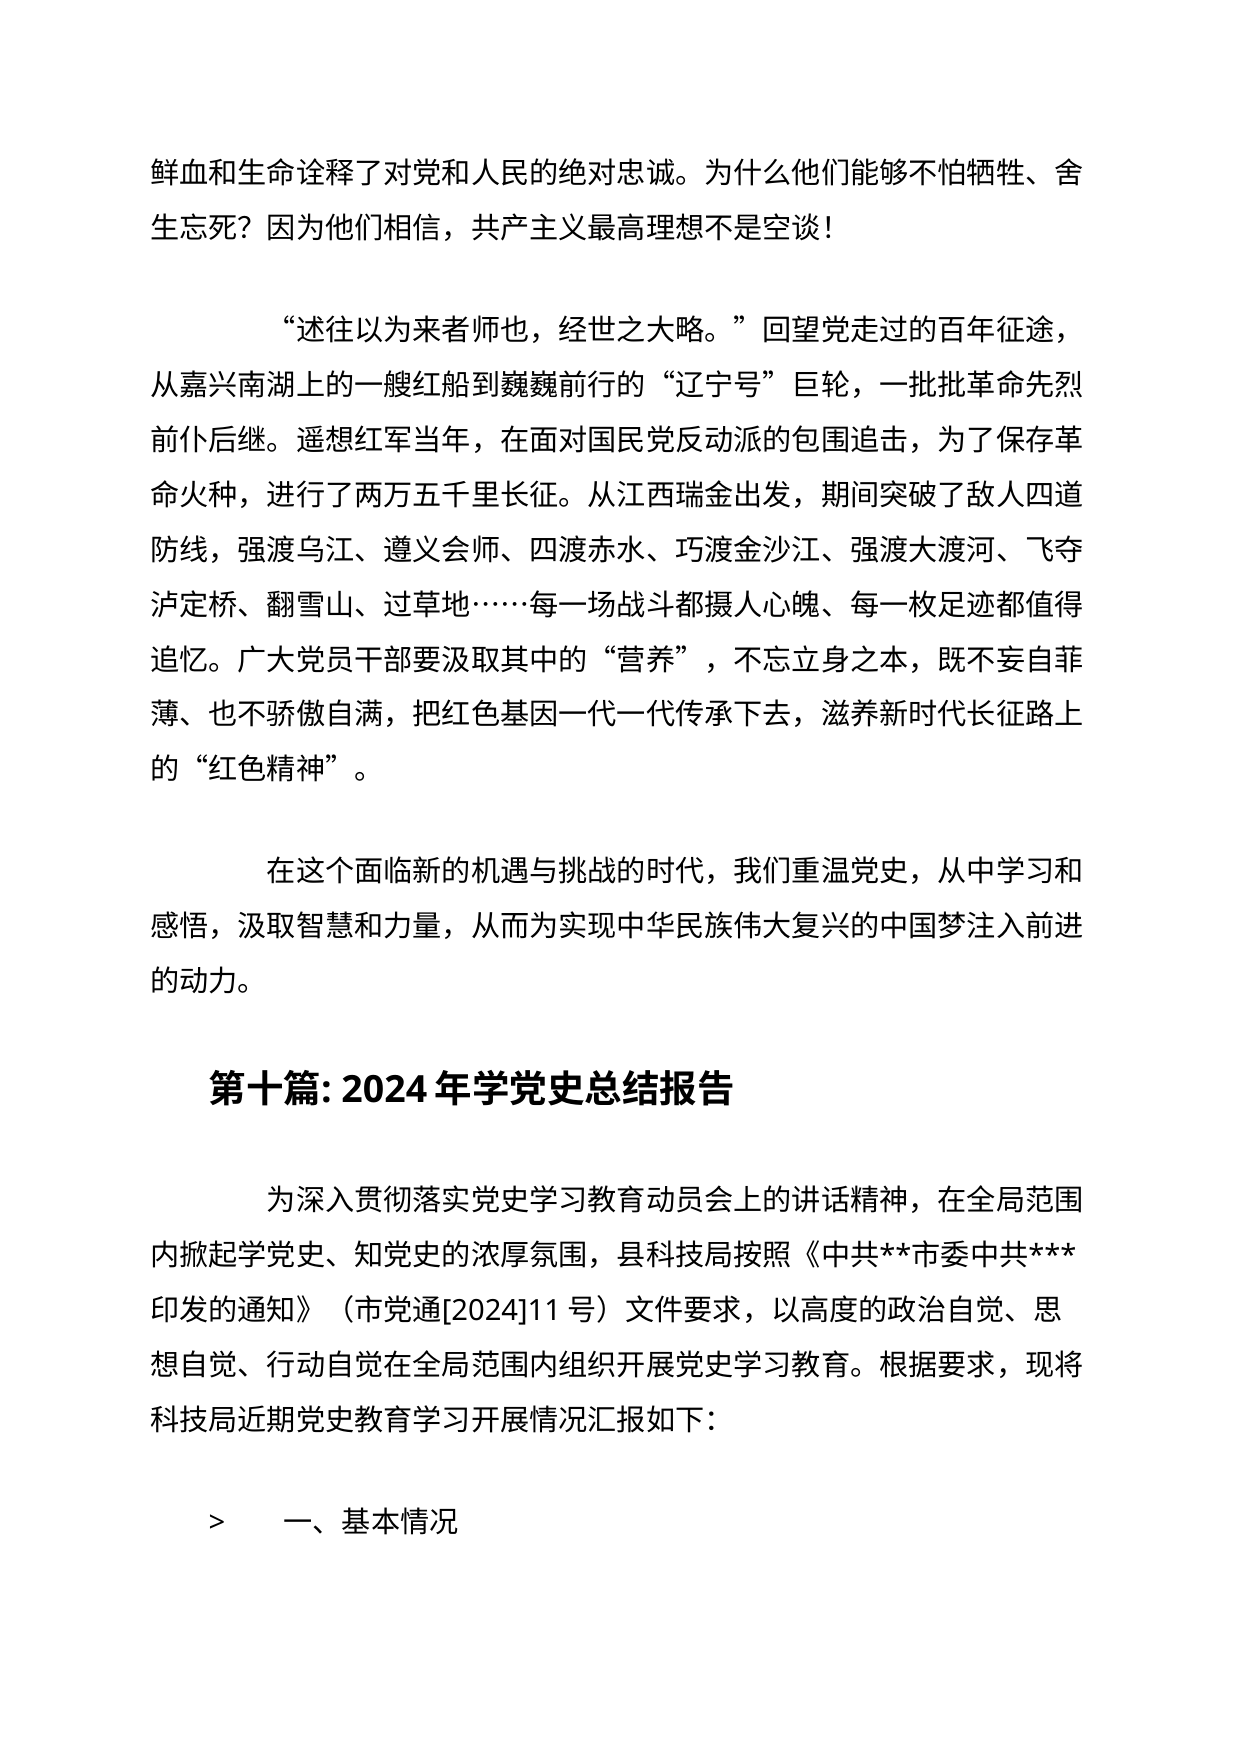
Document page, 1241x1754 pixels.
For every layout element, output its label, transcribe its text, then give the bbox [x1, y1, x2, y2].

text 为深入贯彻落实党史学习教育动员会上的讲话精神，在全局范围内掀起学党史、知党史的浓厚氛围，县科技局按照《中共**市委中共***印发的通知》（市党通[2024]11号）文件要求，以高度的政治自觉、思想自觉、行动自觉在全局范围内组织开展党史学习教育。根据要求，现将科技局近期党史教育学习开展情况汇报如下： [150, 1177, 1090, 1439]
text 在这个面临新的机遇与挑战的时代，我们重温党史，从中学习和感悟，汲取智慧和力量，从而为实现中华民族伟大复兴的中国梦注入前进的动力。 [150, 848, 1090, 1000]
text > 一、基本情况 [150, 1498, 1090, 1541]
text “述往以为来者师也，经世之大略。”回望党走过的百年征途，从嘉兴南湖上的一艘红船到巍巍前行的“辽宁号”巨轮，一批批革命先烈前仆后继。遥想红军当年，在面对国民党反动派的包围追击，为了保存革命火种，进行了两万五千里长征。从江西瑞金出发，期间突破了敌人四道防线，强渡乌江、遵义会师、四渡赤水、巧渡金沙江、强渡大渡河、飞夺泸定桥、翻雪山、过草地……每一场战斗都摄人心魄、每一枚足迹都值得追忆。广大党员干部要汲取其中的“营养”，不忘立身之本，既不妄自菲薄、也不骄傲自满，把红色基因一代一代传承下去，滋养新时代长征路上的“红色精神”。 [150, 307, 1090, 788]
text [150, 150, 1090, 247]
text 第十篇: 2024年学党史总结报告 [150, 1059, 1090, 1114]
